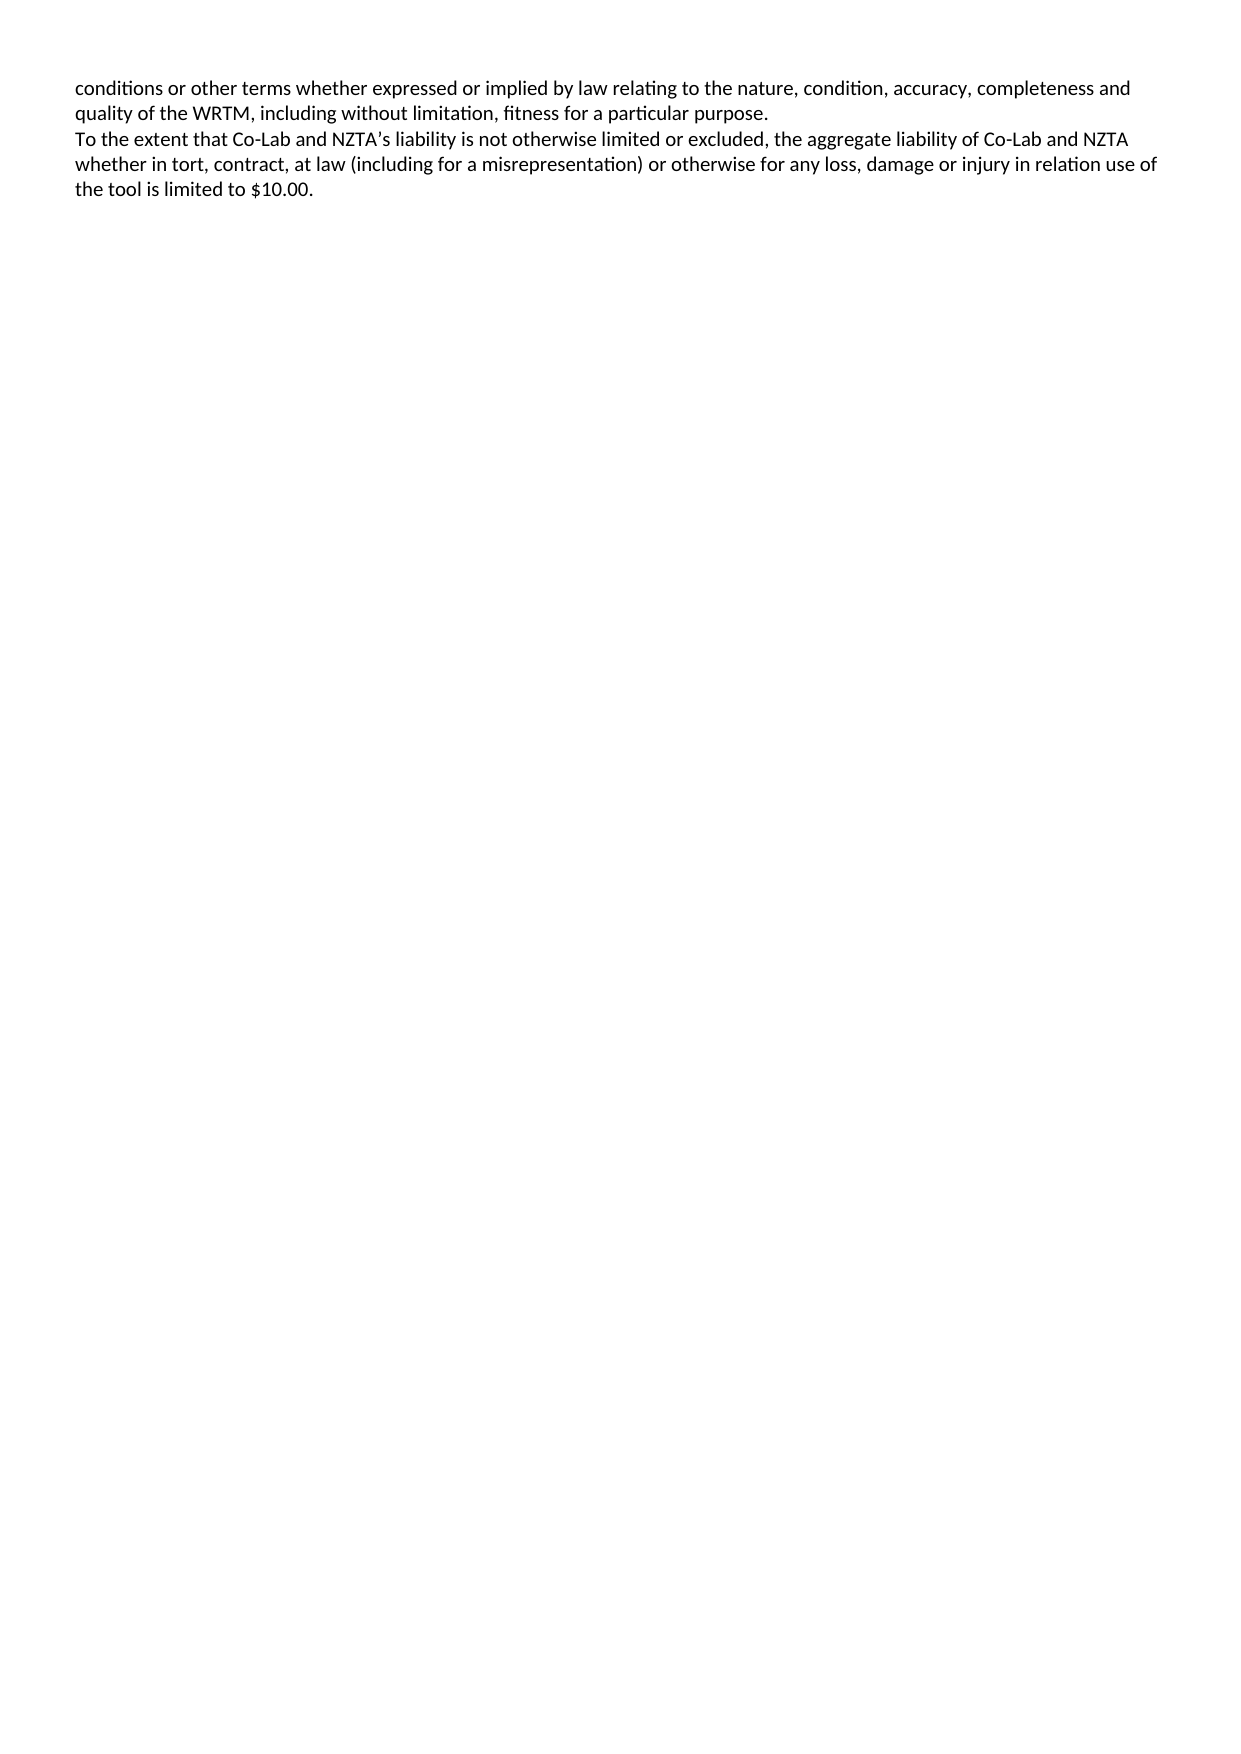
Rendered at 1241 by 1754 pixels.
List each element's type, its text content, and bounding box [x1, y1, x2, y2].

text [75, 75, 1165, 126]
text To the extent that Co-Lab and NZTA’s liability is not otherwise limited or excluded, the aggregate liability of Co-Lab and NZTA whether in tort, contract, at law (including for a misrepresentation) or otherwise for any loss, damage or injury in relation use of the tool is limited to $10.00. [75, 126, 1165, 202]
